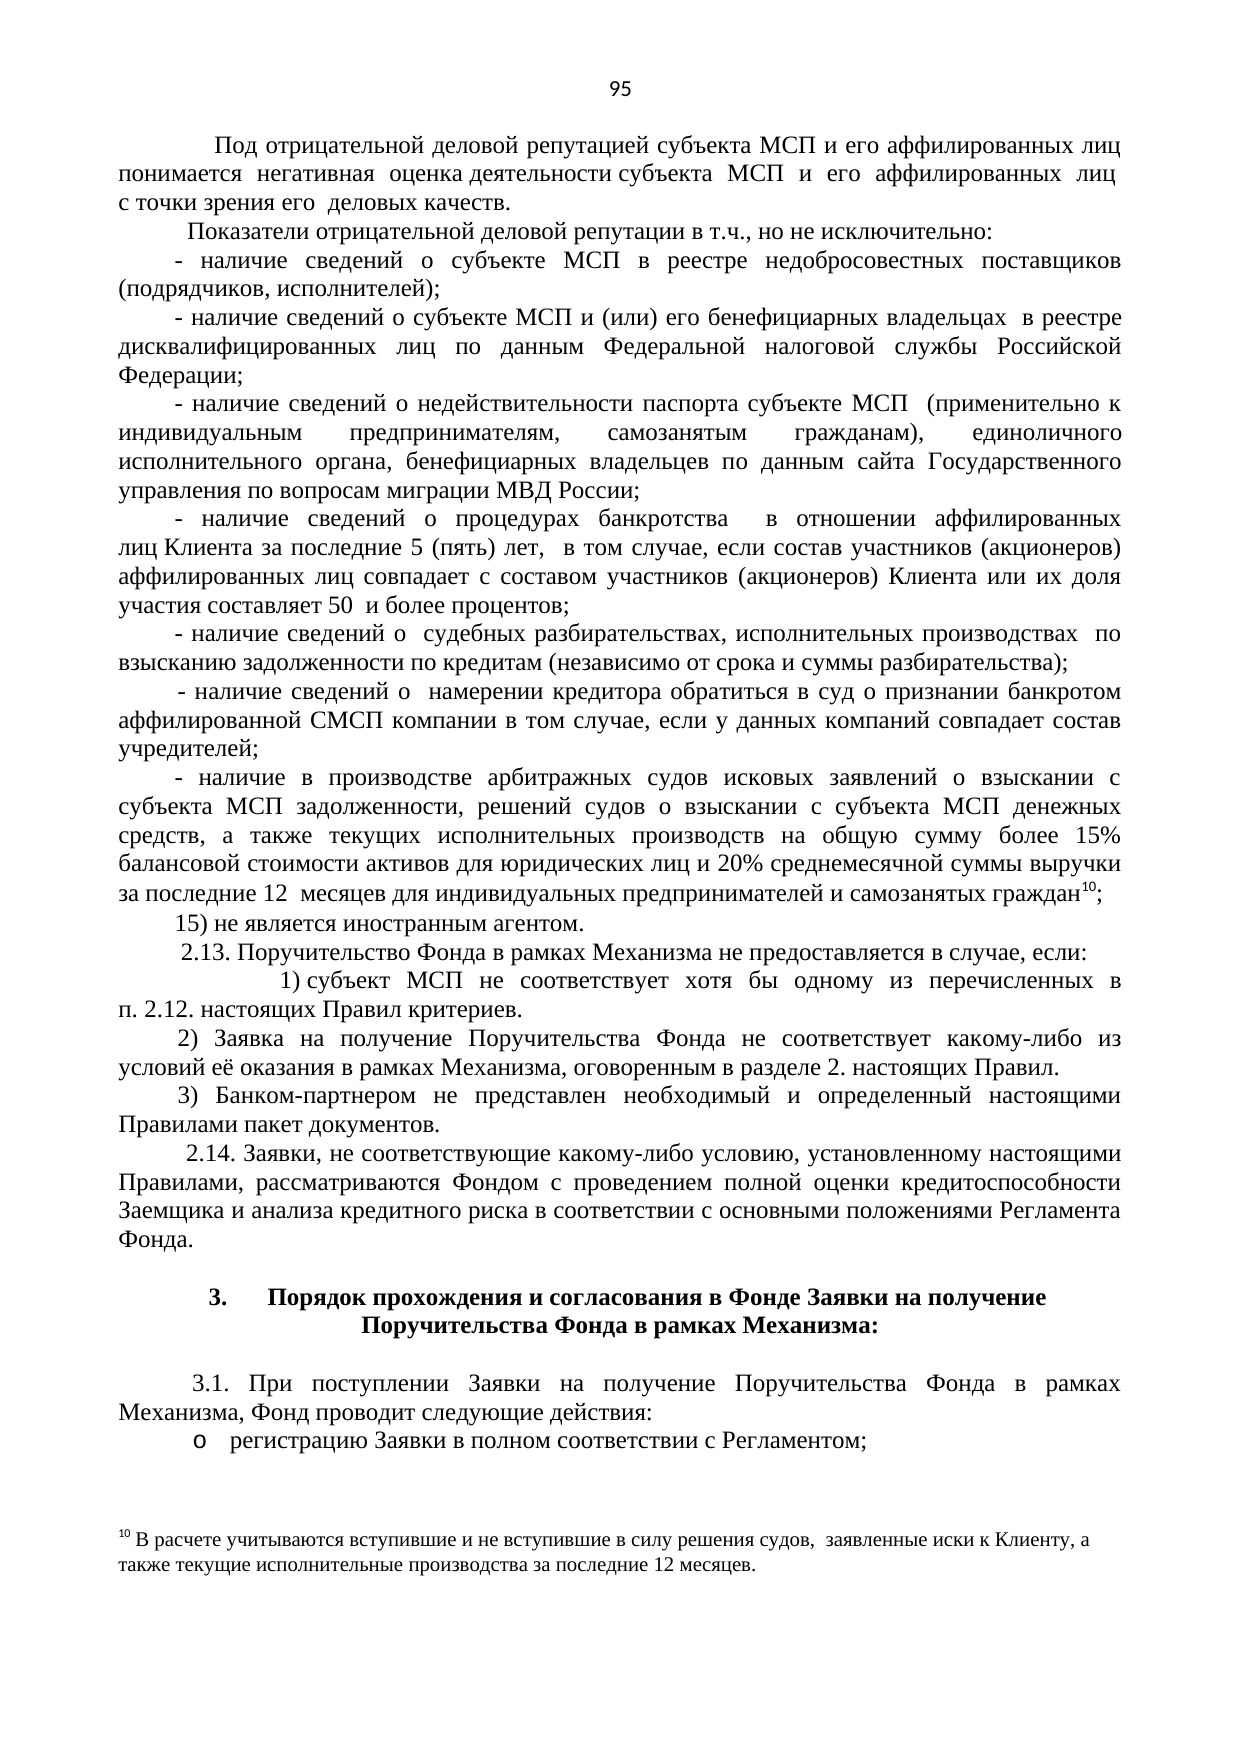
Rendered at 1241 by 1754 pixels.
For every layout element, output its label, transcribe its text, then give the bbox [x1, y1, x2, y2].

text 3) Банком-партнером не представлен необходимый и определенный настоящими Правилами пакет документов. [118, 1080, 1122, 1138]
text 1) субъект МСП не соответствует хотя бы одному из перечисленных в п. 2.12. настоящих Правил критериев. [118, 965, 1122, 1023]
text 2.13. Поручительство Фонда в рамках Механизма не предоставляется в случае, если: [118, 937, 1122, 965]
text 3.1. При поступлении Заявки на получение Поручительства Фонда в рамках Механизма, Фонд проводит следующие действия: [118, 1368, 1122, 1425]
text - наличие в производстве арбитражных судов исковых заявлений о взыскании с субъекта МСП задолженности, решений судов о взыскании с субъекта МСП денежных средств, а также текущих исполнительных производств на общую сумму более 15% балансовой стоимости активов для юридических лиц и 20% среднемесячной суммы выручки за последние 12 месяцев для индивидуальных предпринимателей и самозанятых граждан; [118, 762, 1122, 908]
text - наличие сведений о судебных разбирательствах, исполнительных производствах по взысканию задолженности по кредитам (независимо от срока и суммы разбирательства); [118, 618, 1122, 676]
text - наличие сведений о процедурах банкротства в отношении аффилированных лиц Клиента за последние 5 (пять) лет, в том случае, если состав участников (акционеров) аффилированных лиц совпадает с составом участников (акционеров) Клиента или их доля участия составляет 50 и более процентов; [118, 503, 1122, 618]
text 2) Заявка на получение Поручительства Фонда не соответствует какому-либо из условий её оказания в рамках Механизма, оговоренным в разделе 2. настоящих Правил. [118, 1023, 1122, 1080]
text Под отрицательной деловой репутацией субъекта МСП и его аффилированных лиц понимается негативная оценка деятельности субъекта МСП и его аффилированных лиц с точки зрения его деловых качеств. [118, 130, 1122, 216]
text - наличие сведений о недействительности паспорта субъекте МСП (применительно к индивидуальным предпринимателям, самозанятым гражданам), единоличного исполнительного органа, бенефициарных владельцев по данным сайта Государственного управления по вопросам миграции МВД России; [118, 388, 1122, 503]
list регистрацию Заявки в полном соответствии с Регламентом; [192, 1425, 1122, 1456]
text Показатели отрицательной деловой репутации в т.ч., но не исключительно: [118, 216, 1122, 245]
text - наличие сведений о субъекте МСП в реестре недобросовестных поставщиков (подрядчиков, исполнителей); [118, 245, 1122, 302]
text - наличие сведений о субъекте МСП и (или) его бенефициарных владельцах в реестре дисквалифицированных лиц по данным Федеральной налоговой службы Российской Федерации; [118, 302, 1122, 388]
text 15) не является иностранным агентом. [118, 908, 1122, 937]
list Порядок прохождения и согласования в Фонде Заявки на получение Поручительства Фонда в рамках Механизма: [118, 1282, 1122, 1339]
text - наличие сведений о намерении кредитора обратиться в суд о признании банкротом аффилированной СМСП компании в том случае, если у данных компаний совпадает состав учредителей; [118, 676, 1122, 762]
text 2.14. Заявки, не соответствующие какому-либо условию, установленному настоящими Правилами, рассматриваются Фондом с проведением полной оценки кредитоспособности Заемщика и анализа кредитного риска в соответствии с основными положениями Регламента Фонда. [118, 1138, 1122, 1253]
